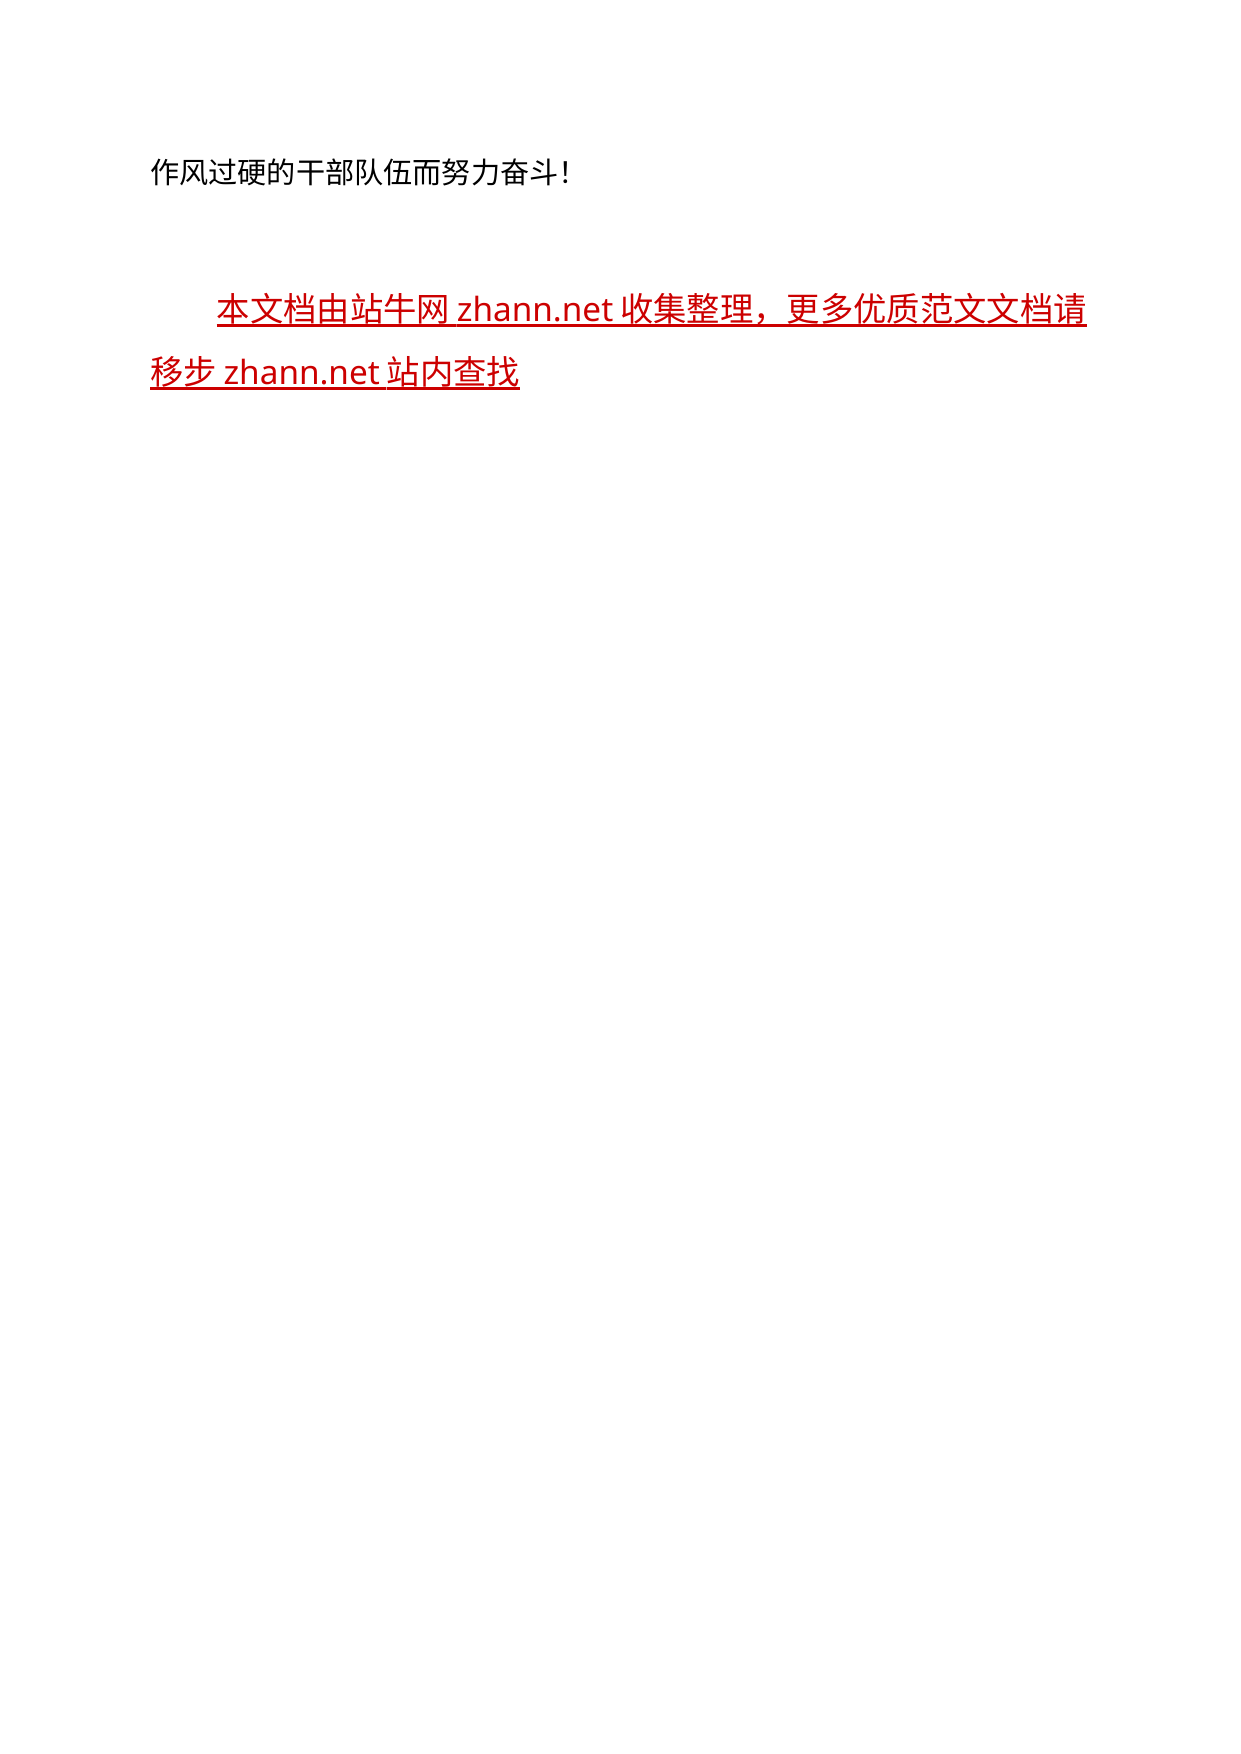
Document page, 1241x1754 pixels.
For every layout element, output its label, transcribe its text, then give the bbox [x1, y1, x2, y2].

text 本文档由站牛网zhann.net收集整理，更多优质范文文档请移步zhann.net站内查找 [150, 283, 1090, 394]
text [150, 150, 1090, 192]
